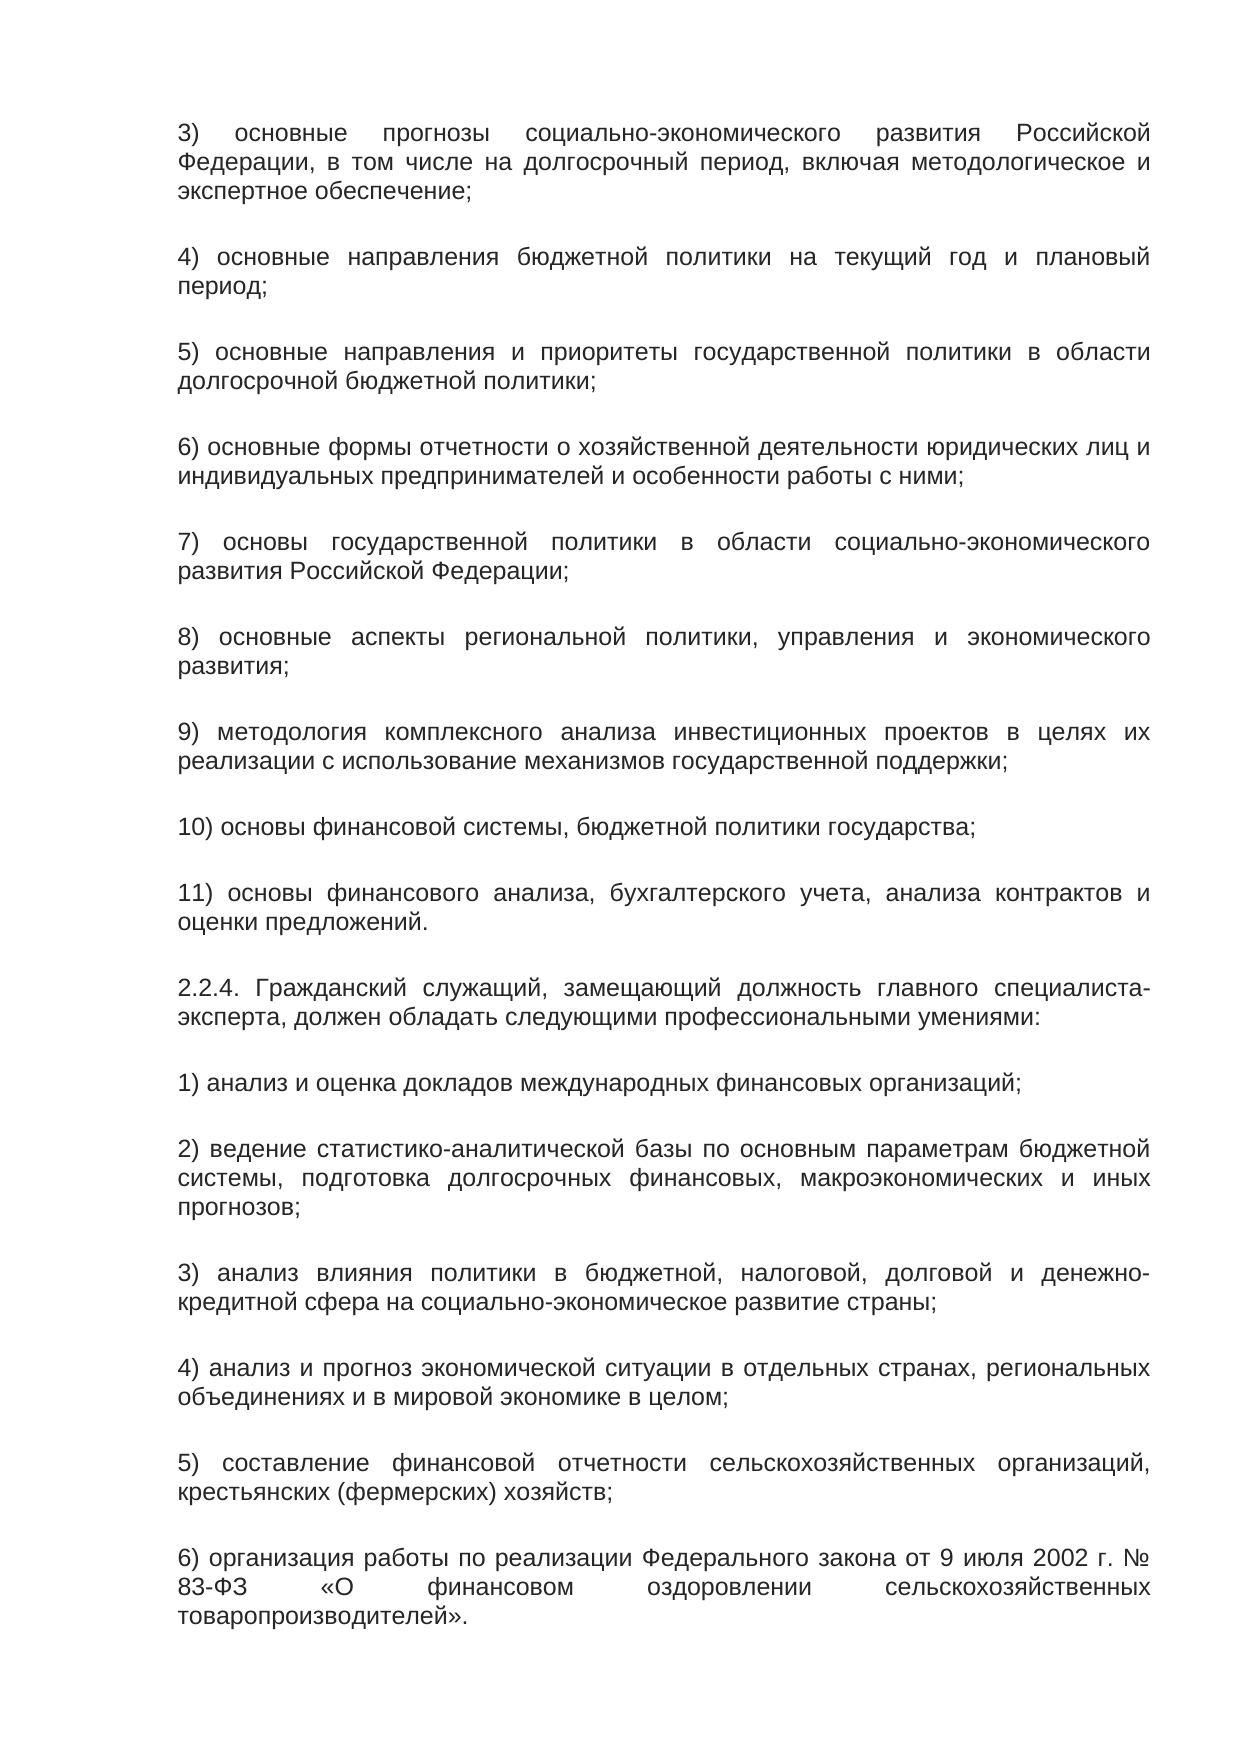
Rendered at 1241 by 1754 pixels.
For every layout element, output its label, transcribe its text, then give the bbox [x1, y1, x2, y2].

text 3) основные прогнозы социально-экономического развития Российской Федерации, в том числе на долгосрочный период, включая методологическое и экспертное обеспечение; [177, 118, 1152, 204]
text 2) ведение статистико-аналитической базы по основным параметрам бюджетной системы, подготовка долгосрочных финансовых, макроэкономических и иных прогнозов; [177, 1134, 1152, 1221]
text 4) основные направления бюджетной политики на текущий год и плановый период; [177, 242, 1152, 299]
text 1) анализ и оценка докладов международных финансовых организаций; [177, 1068, 1152, 1097]
text 4) анализ и прогноз экономической ситуации в отдельных странах, региональных объединениях и в мировой экономике в целом; [177, 1353, 1152, 1411]
text 2.2.4. Гражданский служащий, замещающий должность главного специалиста-эксперта, должен обладать следующими профессиональными умениями: [177, 973, 1152, 1031]
text 5) составление финансовой отчетности сельскохозяйственных организаций, крестьянских (фермерских) хозяйств; [177, 1448, 1152, 1506]
text 6) организация работы по реализации Федерального закона от 9 июля 2002 г. № 83-ФЗ «О финансовом оздоровлении сельскохозяйственных товаропроизводителей». [177, 1543, 1152, 1629]
text 9) методология комплексного анализа инвестиционных проектов в целях их реализации с использование механизмов государственной поддержки; [177, 717, 1152, 774]
text 5) основные направления и приоритеты государственной политики в области долгосрочной бюджетной политики; [177, 337, 1152, 394]
text 6) основные формы отчетности о хозяйственной деятельности юридических лиц и индивидуальных предпринимателей и особенности работы с ними; [177, 432, 1152, 489]
text 7) основы государственной политики в области социально-экономического развития Российской Федерации; [177, 527, 1152, 584]
text 11) основы финансового анализа, бухгалтерского учета, анализа контрактов и оценки предложений. [177, 878, 1152, 936]
text 8) основные аспекты региональной политики, управления и экономического развития; [177, 622, 1152, 679]
text 3) анализ влияния политики в бюджетной, налоговой, долговой и денежно-кредитной сфера на социально-экономическое развитие страны; [177, 1258, 1152, 1316]
text 10) основы финансовой системы, бюджетной политики государства; [177, 812, 1152, 841]
